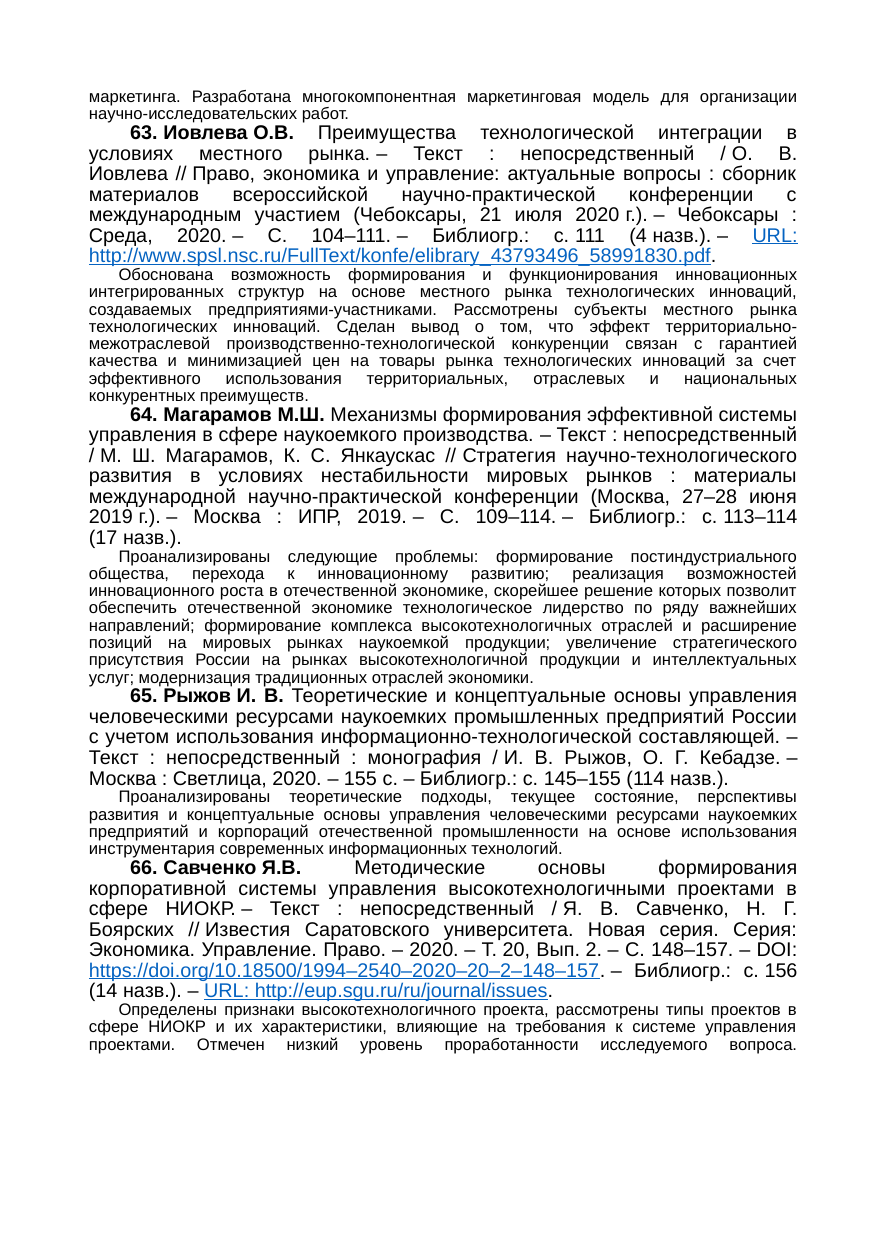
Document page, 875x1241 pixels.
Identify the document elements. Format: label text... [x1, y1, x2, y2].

text 63. Иовлева О.В. Преимущества технологической интеграции в условиях местного рынка. ‒ Текст : непосредственный / О. В. Иовлева // Право, экономика и управление: актуальные вопросы : сборник материалов всероссийской научно-практической конференции с международным участием (Чебоксары, 21 июля 2020 г.). ‒ Чебоксары : Среда, 2020. ‒ C. 104‒111. ‒ Библиогр.: с. 111 (4 назв.). ‒ URL: http://www.spsl.nsc.ru/FullText/konfe/elibrary_43793496_58991830.pdf. [89, 123, 797, 267]
text 65. Рыжов И. В. Теоретические и концептуальные основы управления человеческими ресурсами наукоемких промышленных предприятий России с учетом использования информационно-технологической составляющей. ‒ Текст : непосредственный : монография / И. В. Рыжов, О. Г. Кебадзе. ‒ Москва : Светлица, 2020. ‒ 155 с. ‒ Библиогр.: с. 145‒155 (114 назв.). [89, 687, 797, 789]
text 66. Савченко Я.В. Методические основы формирования корпоративной системы управления высокотехнологичными проектами в сфере НИОКР. ‒ Текст : непосредственный / Я. В. Савченко, Н. Г. Боярских // Известия Саратовского университета. Новая серия. Серия: Экономика. Управление. Право. ‒ 2020. ‒ Т. 20, Вып. 2. ‒ C. 148‒157. ‒ DOI: https://doi.org/10.18500/1994‒2540‒2020‒20‒2‒148‒157. ‒ Библиогр.: с. 156 (14 назв.). ‒ URL: http://eup.sgu.ru/ru/journal/issues. [89, 858, 797, 1002]
text Обоснована возможность формирования и функционирования инновационных интегрированных структур на основе местного рынка технологических инноваций, создаваемых предприятиями-участниками. Рассмотрены субъекты местного рынка технологических инноваций. Сделан вывод о том, что эффект территориально-межотраслевой производственно-технологической конкуренции связан с гарантией качества и минимизацией цен на товары рынка технологических инноваций за счет эффективного использования территориальных, отраслевых и национальных конкурентных преимуществ. [89, 267, 797, 405]
text Проанализированы теоретические подходы, текущее состояние, перспективы развития и концептуальные основы управления человеческими ресурсами наукоемких предприятий и корпораций отечественной промышленности на основе использования инструментария современных информационных технологий. [89, 789, 797, 858]
text 64. Магарамов М.Ш. Механизмы формирования эффективной системы управления в сфере наукоемкого производства. ‒ Текст : непосредственный / М. Ш. Магарамов, К. С. Янкаускас // Стратегия научно-технологического развития в условиях нестабильности мировых рынков : материалы международной научно-практической конференции (Москва, 27‒28 июня 2019 г.). ‒ Москва : ИПР, 2019. ‒ C. 109‒114. ‒ Библиогр.: с. 113‒114 (17 назв.). [89, 405, 797, 548]
text Проанализированы следующие проблемы: формирование постиндустриального общества, перехода к инновационному развитию; реализация возможностей инновационного роста в отечественной экономике, скорейшее решение которых позволит обеспечить отечественной экономике технологическое лидерство по ряду важнейших направлений; формирование комплекса высокотехнологичных отраслей и расширение позиций на мировых рынках наукоемкой продукции; увеличение стратегического присутствия России на рынках высокотехнологичной продукции и интеллектуальных услуг; модернизация традиционных отраслей экономики. [89, 548, 797, 687]
